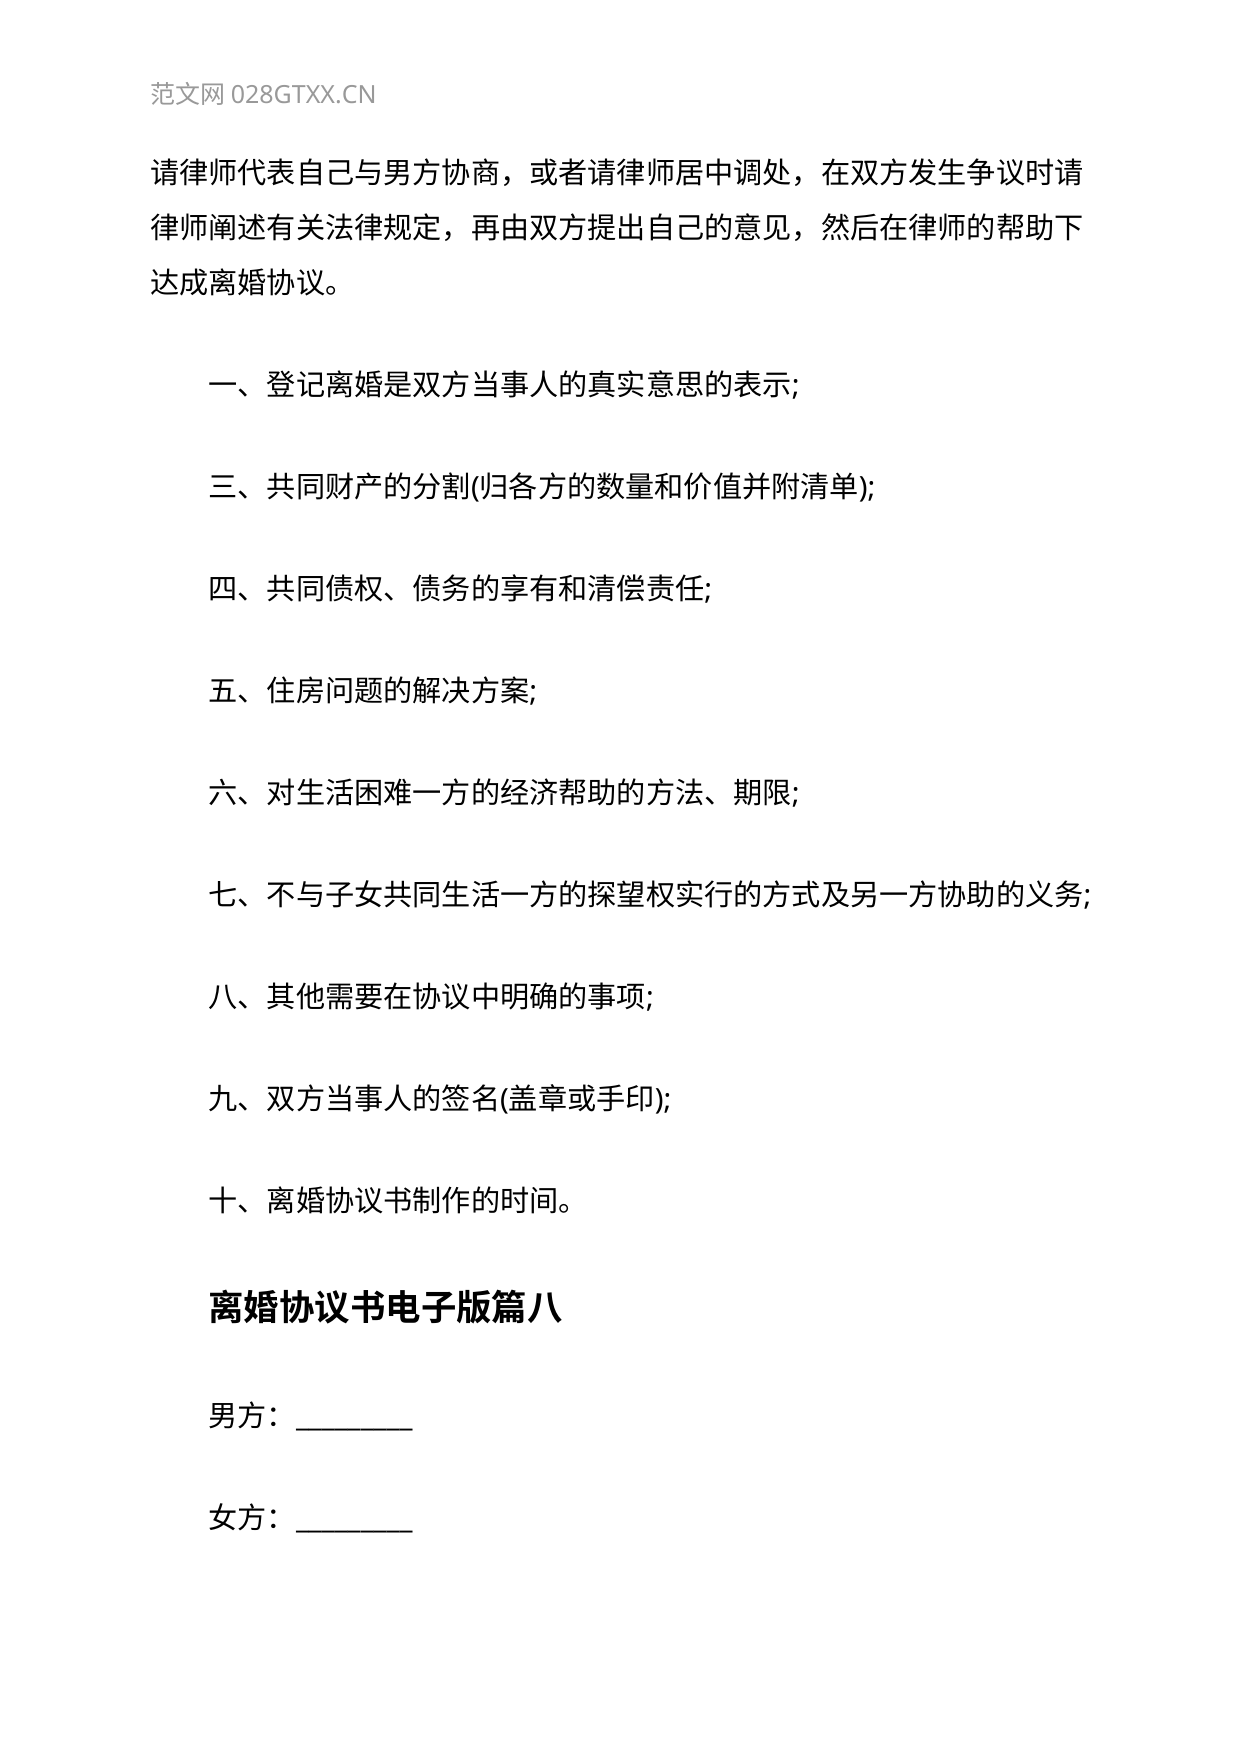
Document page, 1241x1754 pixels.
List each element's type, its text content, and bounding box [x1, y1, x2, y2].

text 十、离婚协议书制作的时间。 [150, 1177, 1090, 1220]
text 九、双方当事人的签名(盖章或手印); [150, 1075, 1090, 1118]
text 女方：_________ [150, 1494, 1090, 1537]
text 七、不与子女共同生活一方的探望权实行的方式及另一方协助的义务; [150, 871, 1090, 914]
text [150, 150, 1090, 302]
text 六、对生活困难一方的经济帮助的方法、期限; [150, 769, 1090, 812]
text 八、其他需要在协议中明确的事项; [150, 973, 1090, 1016]
text 三、共同财产的分割(归各方的数量和价值并附清单); [150, 463, 1090, 506]
text 一、登记离婚是双方当事人的真实意思的表示; [150, 362, 1090, 404]
text 五、住房问题的解决方案; [150, 667, 1090, 710]
text 男方：_________ [150, 1393, 1090, 1435]
text 四、共同债权、债务的享有和清偿责任; [150, 566, 1090, 608]
text 离婚协议书电子版篇八 [150, 1279, 1090, 1330]
